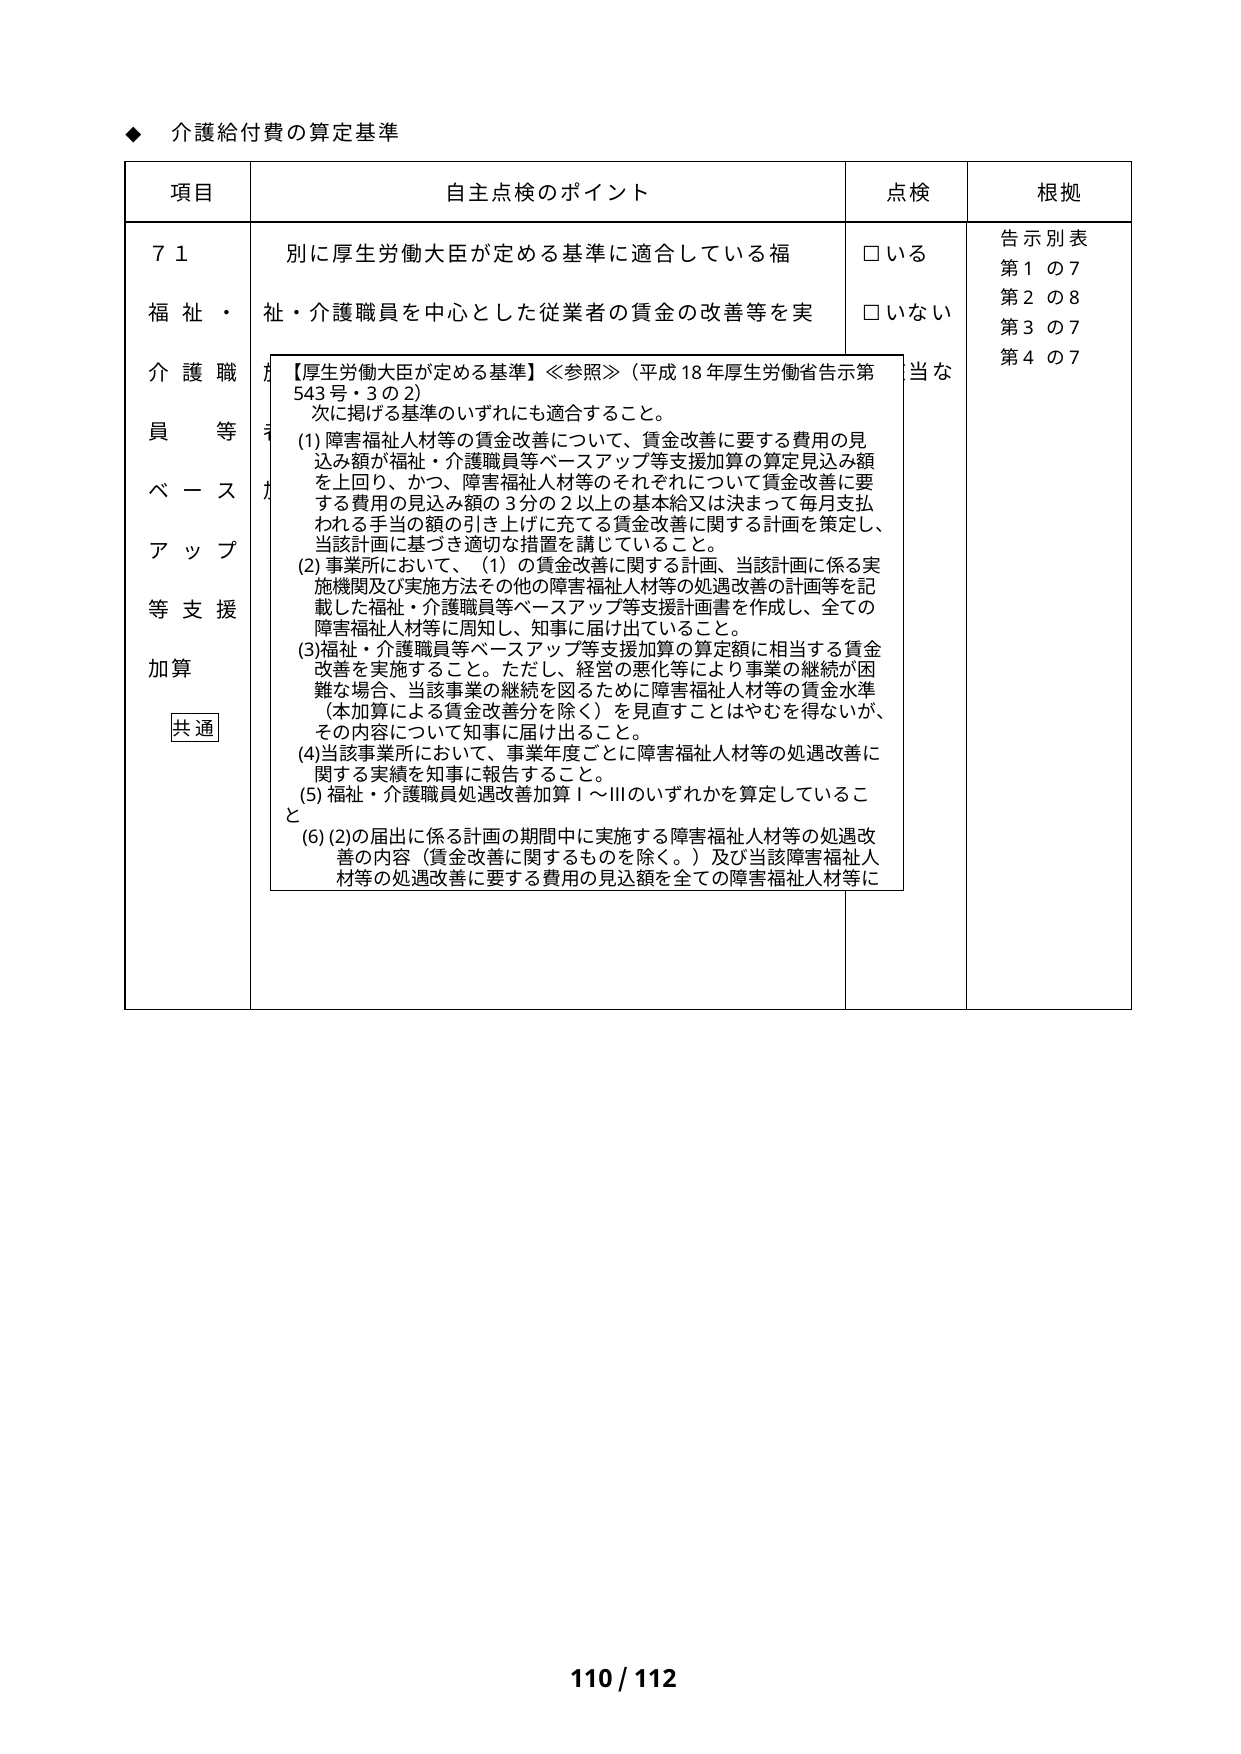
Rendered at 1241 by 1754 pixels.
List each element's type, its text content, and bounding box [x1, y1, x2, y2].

table_header 項目 [126, 162, 250, 221]
text ◆ 介護給付費の算定基準 [125, 102, 1115, 161]
table_cell 告示別表 第1の7 第2の8 第3の7 第4の7 [967, 223, 1131, 1009]
table_header 点検 [846, 162, 967, 221]
table_cell ７１ 福祉・介護職員等ベースアップ等支援加算 共通 [126, 223, 250, 1009]
table_header 自主点検のポイント [251, 162, 845, 221]
table_header 根拠 [968, 162, 1131, 221]
table_cell いる いない 該当なし [846, 223, 966, 1009]
table_cell 別に厚生労働大臣が定める基準に適合している福祉・介護職員を中心とした従業者の賃金の改善等を実施しているものとして知事に届け出た事業所が、利用者に対し、サービスを行った場合は、所定の単位数の加算を算定していますか。 [251, 223, 845, 1009]
